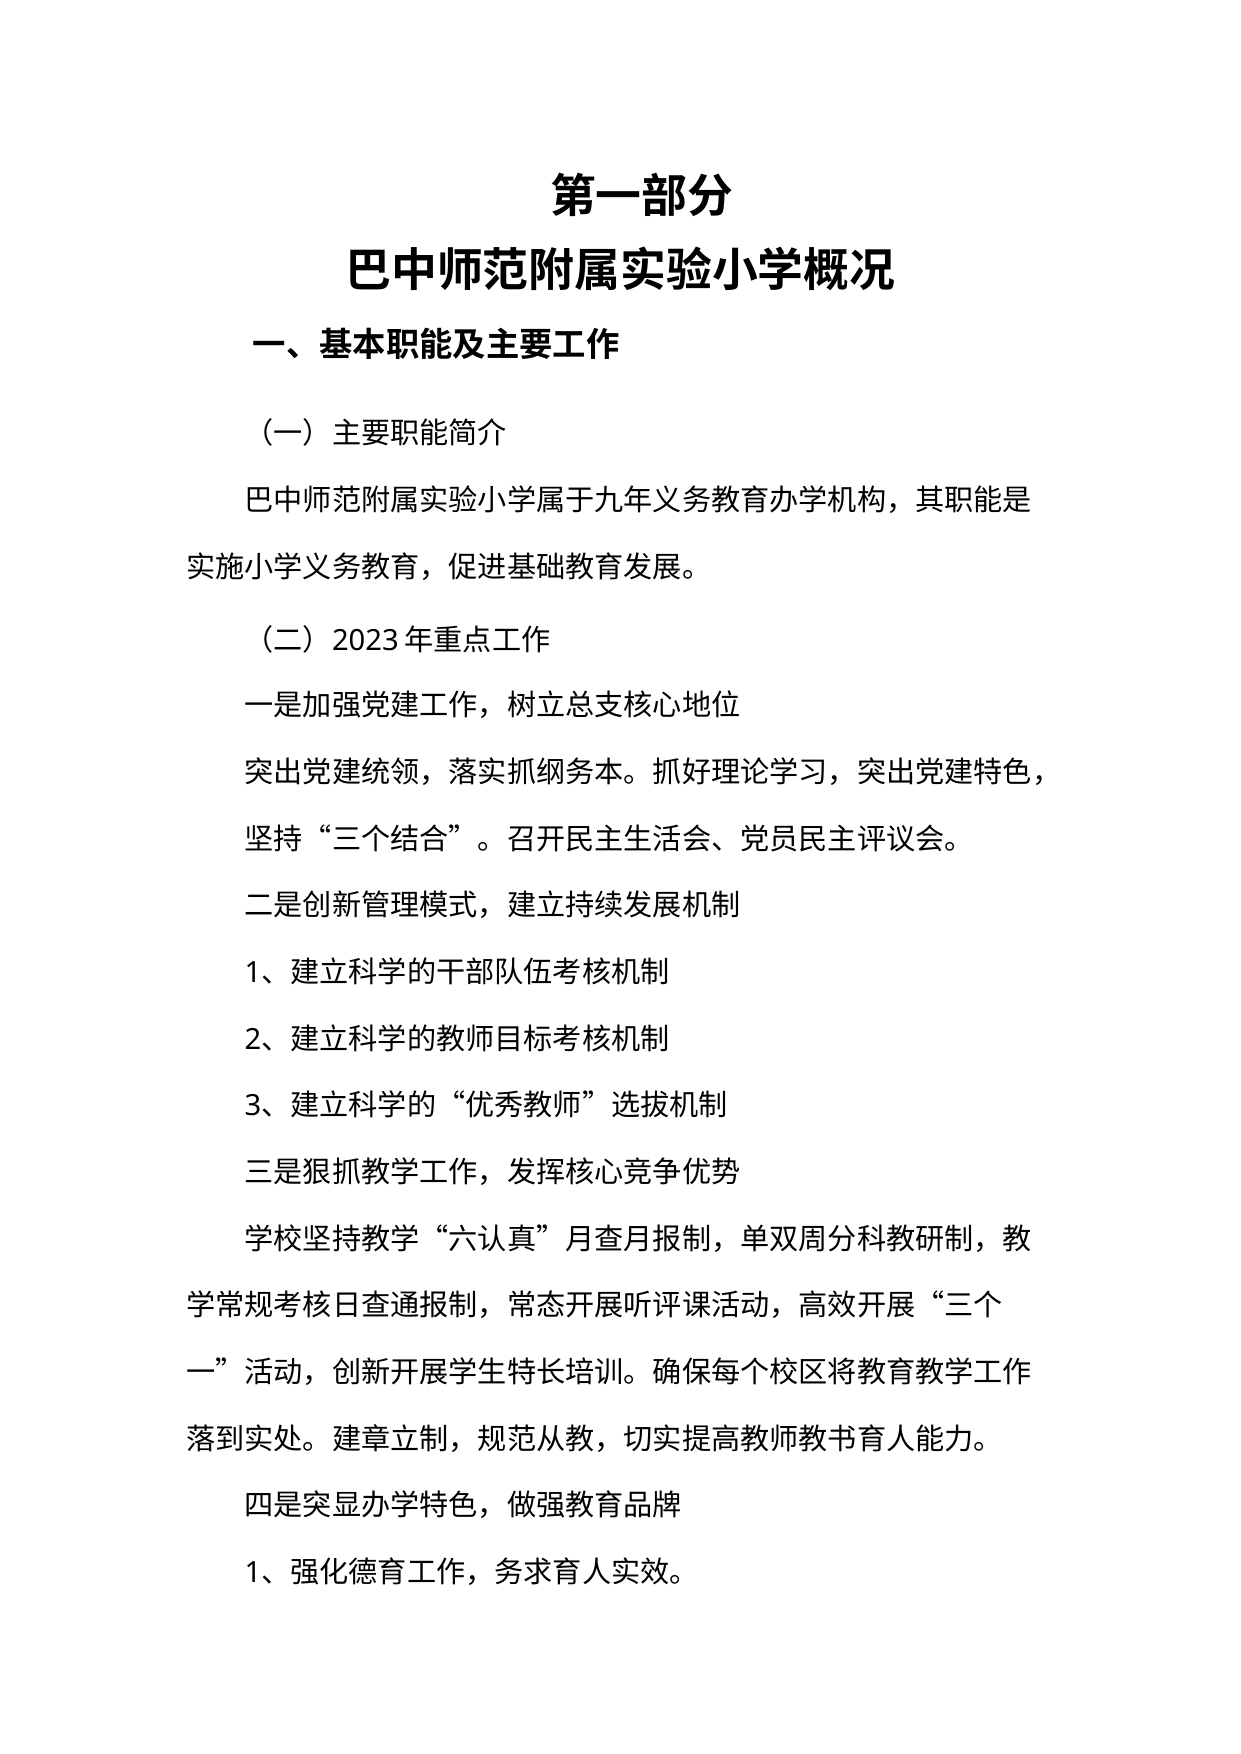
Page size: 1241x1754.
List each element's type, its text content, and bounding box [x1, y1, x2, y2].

text 巴中师范附属实验小学概况 [186, 244, 1054, 297]
text 四是突显办学特色，做强教育品牌 [186, 1462, 1054, 1529]
text 坚持“三个结合”。召开民主生活会、党员民主评议会。 [186, 796, 1054, 862]
text 3、建立科学的“优秀教师”选拔机制 [186, 1062, 1054, 1129]
text 第一部分 [504, 170, 1054, 223]
text 1、强化德育工作，务求育人实效。 [186, 1529, 1054, 1596]
text 三是狠抓教学工作，发挥核心竞争优势 [186, 1129, 1054, 1196]
text 学校坚持教学“六认真”月查月报制，单双周分科教研制，教学常规考核日查通报制，常态开展听评课活动，高效开展“三个一”活动，创新开展学生特长培训。确保每个校区将教育教学工作落到实处。建章立制，规范从教，切实提高教师教书育人能力。 [186, 1196, 1054, 1462]
text （二）2023年重点工作 [186, 600, 1054, 662]
text 1、建立科学的干部队伍考核机制 [186, 929, 1054, 996]
text 2、建立科学的教师目标考核机制 [186, 996, 1054, 1062]
text （一）主要职能简介 [186, 390, 1054, 457]
text 巴中师范附属实验小学属于九年义务教育办学机构，其职能是实施小学义务教育，促进基础教育发展。 [186, 457, 1054, 590]
text 突出党建统领，落实抓纲务本。抓好理论学习，突出党建特色， [186, 729, 1054, 796]
text 一、基本职能及主要工作 [186, 318, 1054, 366]
text 二是创新管理模式，建立持续发展机制 [186, 862, 1054, 929]
text 一是加强党建工作，树立总支核心地位 [186, 662, 1054, 729]
